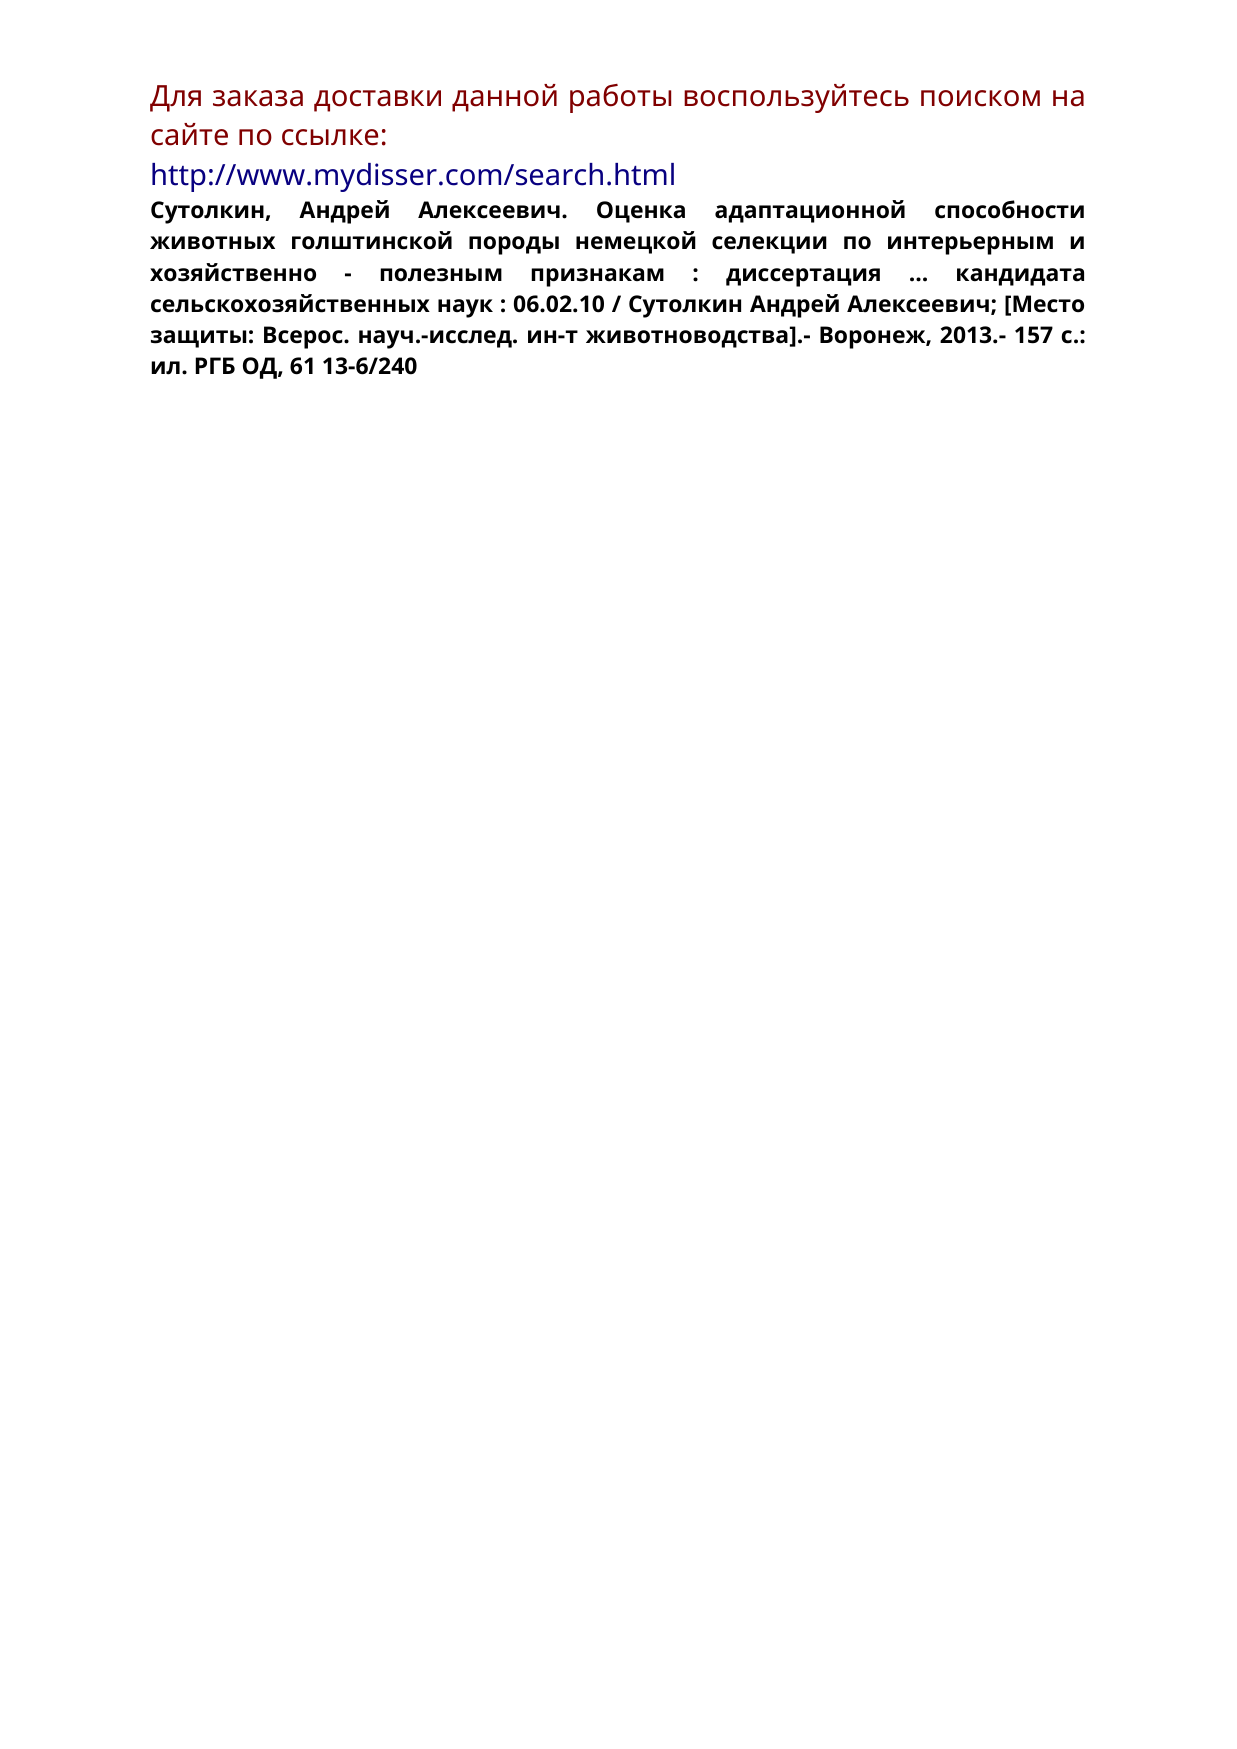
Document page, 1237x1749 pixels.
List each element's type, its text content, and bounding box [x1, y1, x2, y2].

text Сутолкин, Андрей Алексеевич. Оценка адаптационной способности животных голштинской породы немецкой селекции по интерьерным и хозяйственно - полезным признакам : диссертация ... кандидата сельскохозяйственных наук : 06.02.10 / Сутолкин Андрей Алексеевич; [Место защиты: Всерос. науч.-исслед. ин-т животноводства].- Воронеж, 2013.- 157 с.: ил. РГБ ОД, 61 13-6/240 [150, 194, 1086, 382]
